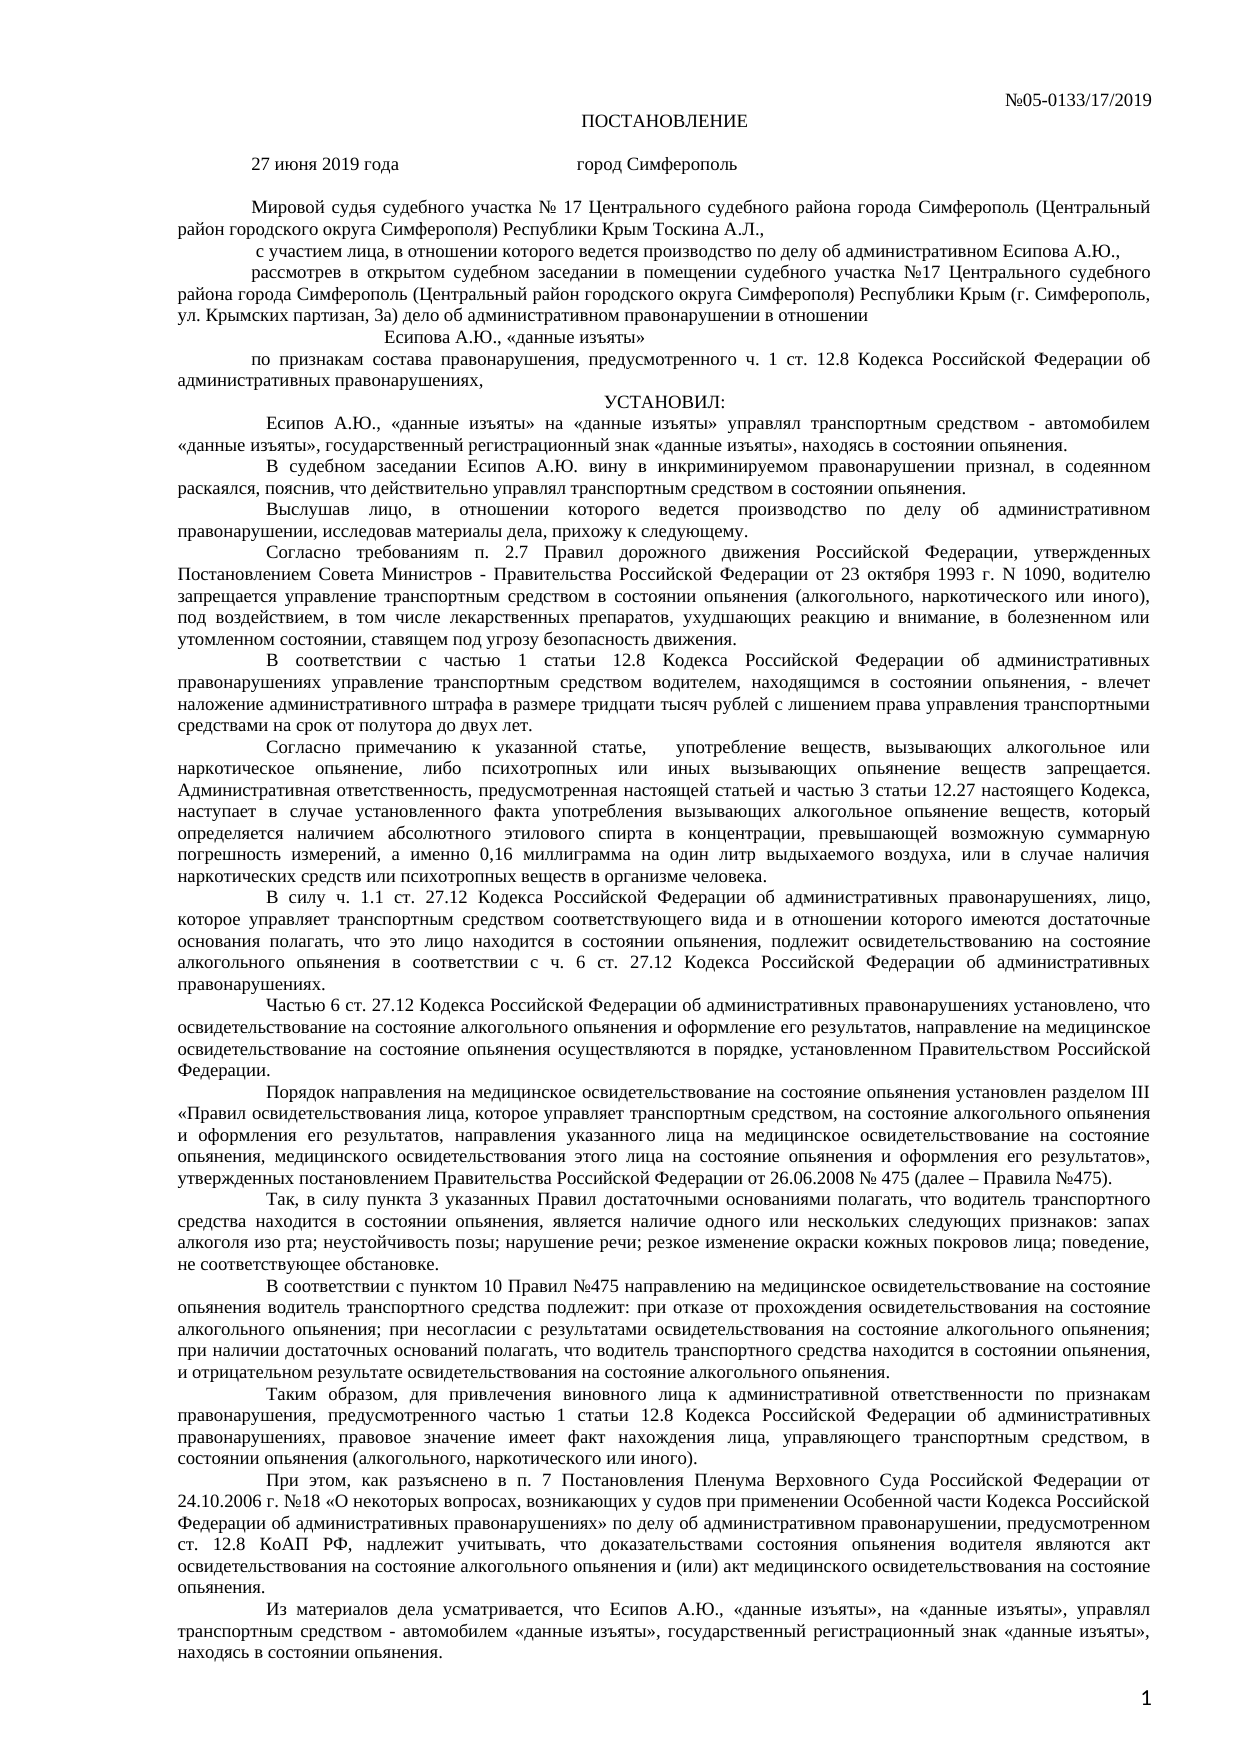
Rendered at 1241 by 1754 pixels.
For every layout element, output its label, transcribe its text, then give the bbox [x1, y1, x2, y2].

text по признакам состава правонарушения, предусмотренного ч. 1 ст. 12.8 Кодекса Российской Федерации об административных правонарушениях, [177, 347, 1152, 391]
text №05-0133/17/2019 [177, 89, 1152, 110]
text УСТАНОВИЛ: [177, 391, 1152, 412]
text Частью 6 ст. 27.12 Кодекса Российской Федерации об административных правонарушениях установлено, что освидетельствование на состояние алкогольного опьянения и оформление его результатов, направление на медицинское освидетельствование на состояние опьянения осуществляются в порядке, установленном Правительством Российской Федерации. [177, 994, 1152, 1081]
text рассмотрев в открытом судебном заседании в помещении судебного участка №17 Центрального судебного района города Симферополь (Центральный район городского округа Симферополя) Республики Крым (г. Симферополь, ул. Крымских партизан, 3а) дело об административном правонарушении в отношении [177, 261, 1152, 326]
text В судебном заседании Есипов А.Ю. вину в инкриминируемом правонарушении признал, в содеянном раскаялся, пояснив, что действительно управлял транспортным средством в состоянии опьянения. [177, 455, 1152, 498]
text В соответствии с пунктом 10 Правил №475 направлению на медицинское освидетельствование на состояние опьянения водитель транспортного средства подлежит: при отказе от прохождения освидетельствования на состояние алкогольного опьянения; при несогласии с результатами освидетельствования на состояние алкогольного опьянения; при наличии достаточных оснований полагать, что водитель транспортного средства находится в состоянии опьянения, и отрицательном результате освидетельствования на состояние алкогольного опьянения. [177, 1274, 1152, 1382]
text Выслушав лицо, в отношении которого ведется производство по делу об административном правонарушении, исследовав материалы дела, прихожу к следующему. [177, 498, 1152, 541]
text При этом, как разъяснено в п. 7 Постановления Пленума Верховного Суда Российской Федерации от 24.10.2006 г. №18 «О некоторых вопросах, возникающих у судов при применении Особенной части Кодекса Российской Федерации об административных правонарушениях» по делу об административном правонарушении, предусмотренном ст. 12.8 КоАП РФ, надлежит учитывать, что доказательствами состояния опьянения водителя являются акт освидетельствования на состояние алкогольного опьянения и (или) акт медицинского освидетельствования на состояние опьянения. [177, 1469, 1152, 1598]
text Есипов А.Ю., «данные изъяты» на «данные изъяты» управлял транспортным средством - автомобилем «данные изъяты», государственный регистрационный знак «данные изъяты», находясь в состоянии опьянения. [177, 412, 1152, 455]
text 27 июня 2019 года город Симферополь [177, 153, 1152, 175]
text Так, в силу пункта 3 указанных Правил достаточными основаниями полагать, что водитель транспортного средства находится в состоянии опьянения, является наличие одного или нескольких следующих признаков: запах алкоголя изо рта; неустойчивость позы; нарушение речи; резкое изменение окраски кожных покровов лица; поведение, не соответствующее обстановке. [177, 1188, 1152, 1274]
text ПОСТАНОВЛЕНИЕ [177, 110, 1152, 132]
text Из материалов дела усматривается, что Есипов А.Ю., «данные изъяты», на «данные изъяты», управлял транспортным средством - автомобилем «данные изъяты», государственный регистрационный знак «данные изъяты», находясь в состоянии опьянения. [177, 1598, 1152, 1663]
text Согласно примечанию к указанной статье, употребление веществ, вызывающих алкогольное или наркотическое опьянение, либо психотропных или иных вызывающих опьянение веществ запрещается. Административная ответственность, предусмотренная настоящей статьей и частью 3 статьи 12.27 настоящего Кодекса, наступает в случае установленного факта употребления вызывающих алкогольное опьянение веществ, который определяется наличием абсолютного этилового спирта в концентрации, превышающей возможную суммарную погрешность измерений, а именно 0,16 миллиграмма на один литр выдыхаемого воздуха, или в случае наличия наркотических средств или психотропных веществ в организме человека. [177, 736, 1152, 886]
text Согласно требованиям п. 2.7 Правил дорожного движения Российской Федерации, утвержденных Постановлением Совета Министров - Правительства Российской Федерации от 23 октября 1993 г. N 1090, водителю запрещается управление транспортным средством в состоянии опьянения (алкогольного, наркотического или иного), под воздействием, в том числе лекарственных препаратов, ухудшающих реакцию и внимание, в болезненном или утомленном состоянии, ставящем под угрозу безопасность движения. [177, 541, 1152, 649]
text Порядок направления на медицинское освидетельствование на состояние опьянения установлен разделом III «Правил освидетельствования лица, которое управляет транспортным средством, на состояние алкогольного опьянения и оформления его результатов, направления указанного лица на медицинское освидетельствование на состояние опьянения, медицинского освидетельствования этого лица на состояние опьянения и оформления его результатов», утвержденных постановлением Правительства Российской Федерации от 26.06.2008 № 475 (далее – Правила №475). [177, 1081, 1152, 1188]
text В силу ч. 1.1 ст. 27.12 Кодекса Российской Федерации об административных правонарушениях, лицо, которое управляет транспортным средством соответствующего вида и в отношении которого имеются достаточные основания полагать, что это лицо находится в состоянии опьянения, подлежит освидетельствованию на состояние алкогольного опьянения в соответствии с ч. 6 ст. 27.12 Кодекса Российской Федерации об административных правонарушениях. [177, 886, 1152, 994]
text с участием лица, в отношении которого ведется производство по делу об административном Есипова А.Ю., [177, 239, 1152, 261]
text Таким образом, для привлечения виновного лица к административной ответственности по признакам правонарушения, предусмотренного частью 1 статьи 12.8 Кодекса Российской Федерации об административных правонарушениях, правовое значение имеет факт нахождения лица, управляющего транспортным средством, в состоянии опьянения (алкогольного, наркотического или иного). [177, 1382, 1152, 1469]
text В соответствии с частью 1 статьи 12.8 Кодекса Российской Федерации об административных правонарушениях управление транспортным средством водителем, находящимся в состоянии опьянения, - влечет наложение административного штрафа в размере тридцати тысяч рублей с лишением права управления транспортными средствами на срок от полутора до двух лет. [177, 649, 1152, 736]
text Мировой судья судебного участка № 17 Центрального судебного района города Симферополь (Центральный район городского округа Симферополя) Республики Крым Тоскина А.Л., [177, 196, 1152, 239]
text Есипова А.Ю., «данные изъяты» [384, 326, 1152, 347]
